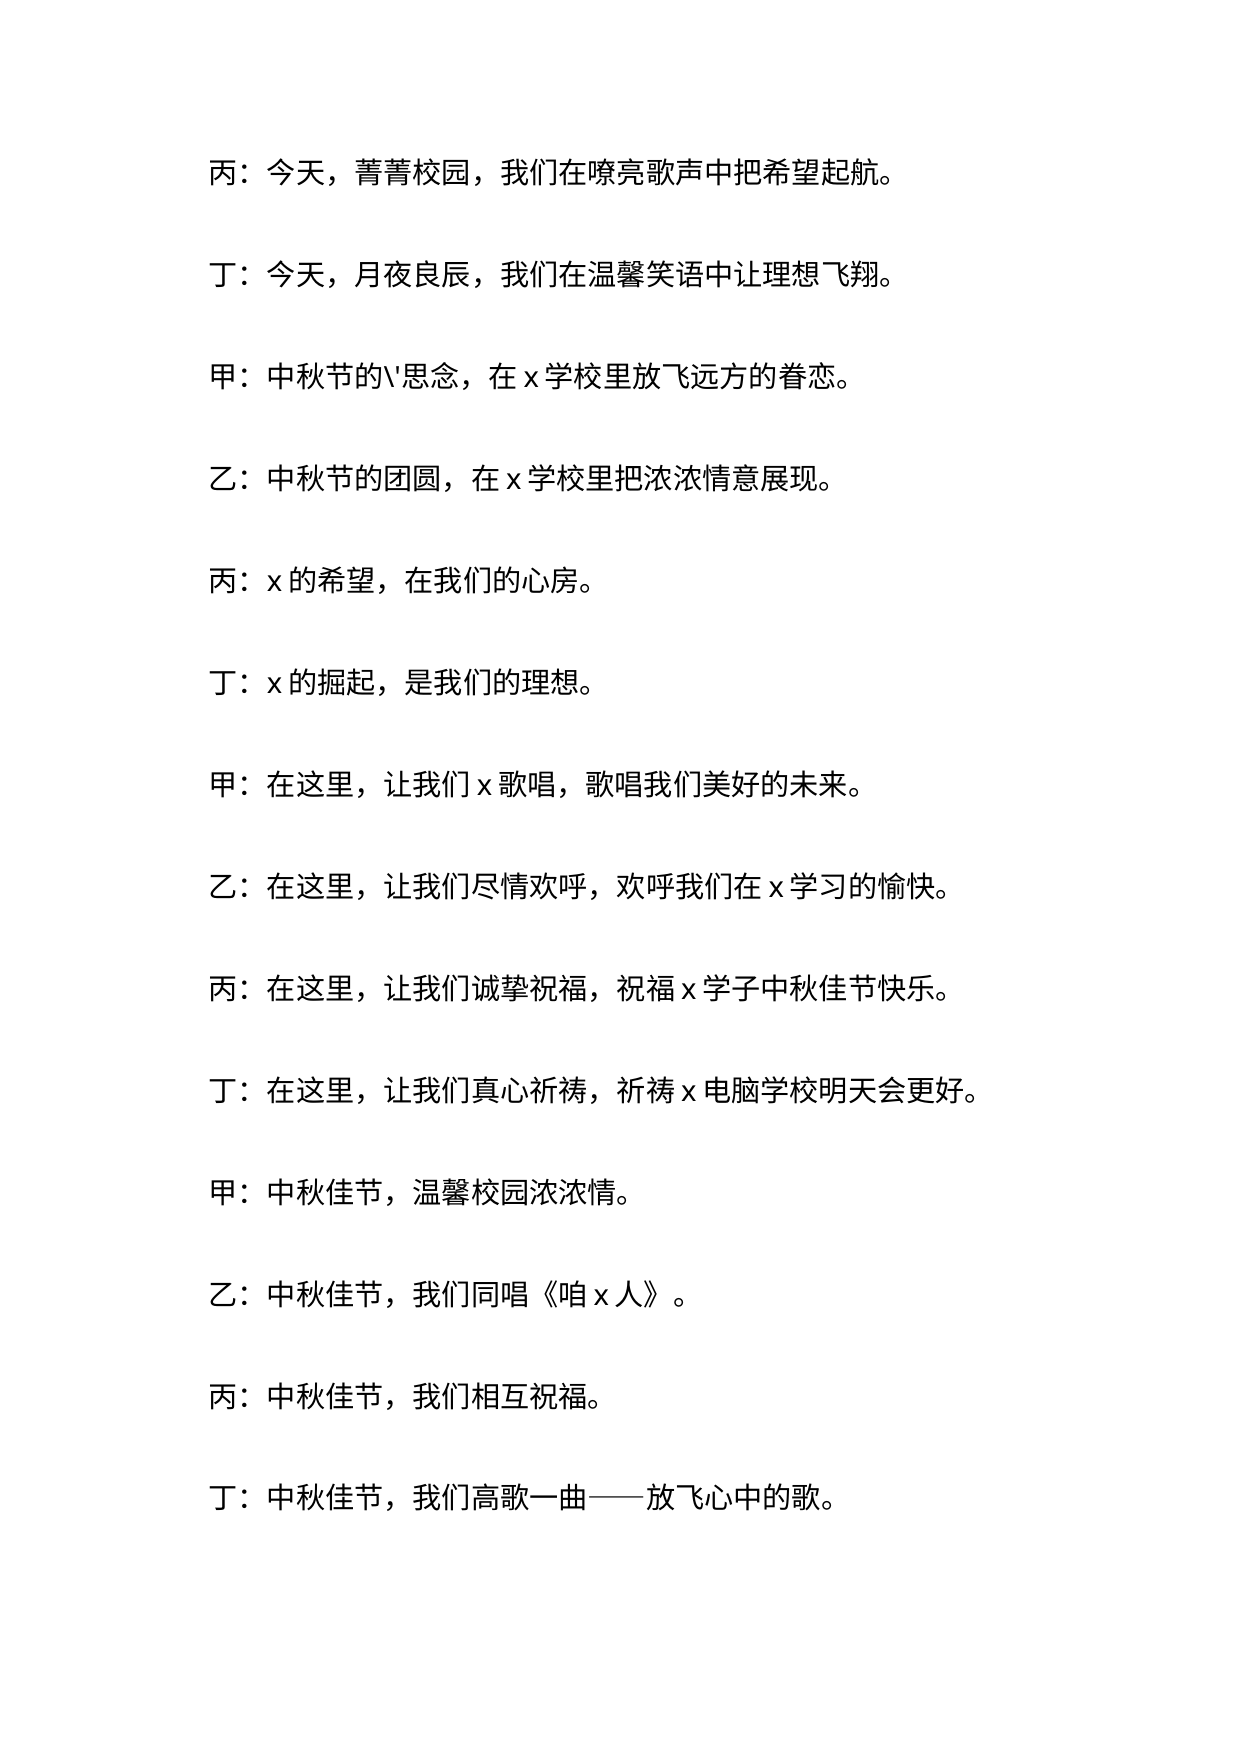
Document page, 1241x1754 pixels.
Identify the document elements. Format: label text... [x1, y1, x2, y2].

text 乙：中秋佳节，我们同唱《咱x人》。 [150, 1271, 1090, 1313]
text 乙：中秋节的团圆，在x学校里把浓浓情意展现。 [150, 456, 1090, 498]
text 甲：在这里，让我们x歌唱，歌唱我们美好的未来。 [150, 761, 1090, 804]
text 乙：在这里，让我们尽情欢呼，欢呼我们在x学习的愉快。 [150, 863, 1090, 906]
text 丙：今天，菁菁校园，我们在嘹亮歌声中把希望起航。 [150, 150, 1090, 192]
text 丙：中秋佳节，我们相互祝福。 [150, 1373, 1090, 1415]
text 丙：在这里，让我们诚挚祝福，祝福x学子中秋佳节快乐。 [150, 965, 1090, 1008]
text 丁：x的掘起，是我们的理想。 [150, 659, 1090, 702]
text 丁：中秋佳节，我们高歌一曲——放飞心中的歌。 [150, 1475, 1090, 1517]
text 丁：今天，月夜良辰，我们在温馨笑语中让理想飞翔。 [150, 252, 1090, 294]
text 丙：x的希望，在我们的心房。 [150, 557, 1090, 600]
text 丁：在这里，让我们真心祈祷，祈祷x电脑学校明天会更好。 [150, 1067, 1090, 1110]
text 甲：中秋节的\'思念，在x学校里放飞远方的眷恋。 [150, 353, 1090, 396]
text 甲：中秋佳节，温馨校园浓浓情。 [150, 1169, 1090, 1212]
